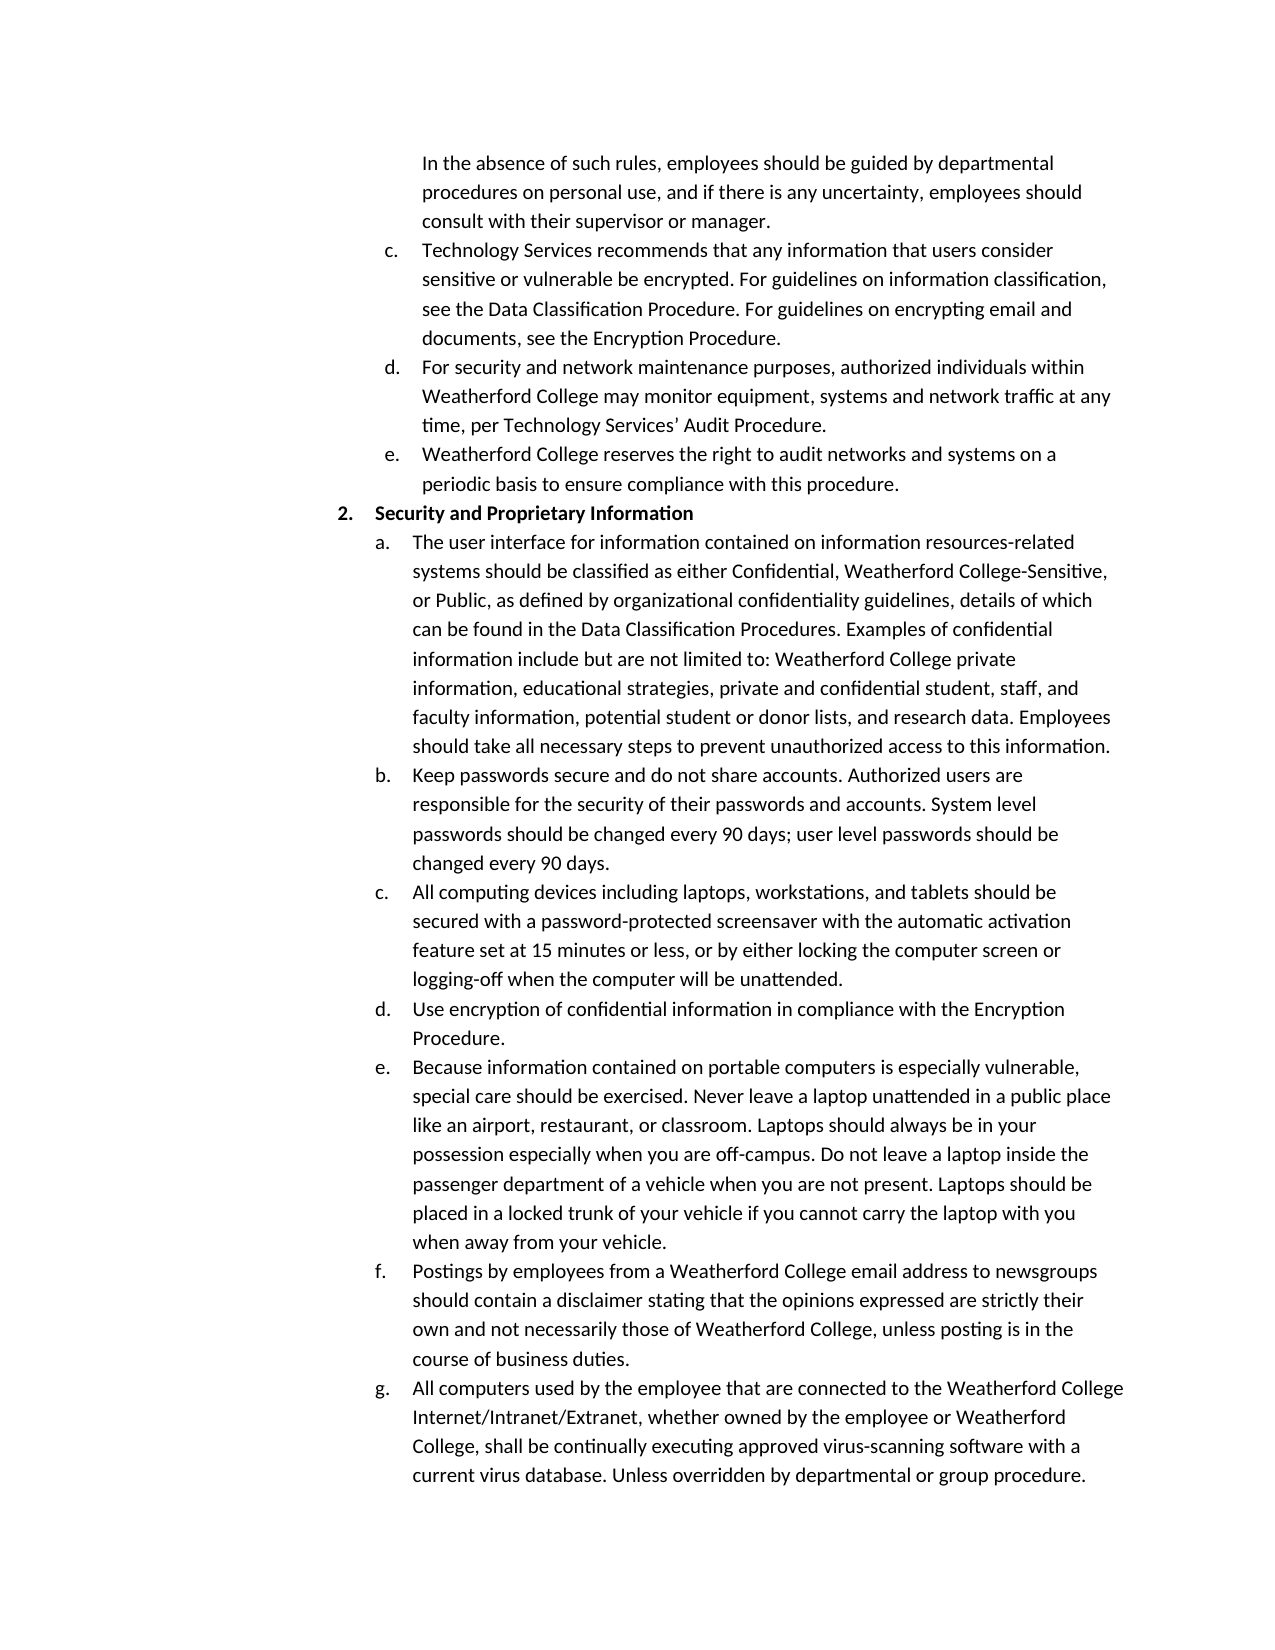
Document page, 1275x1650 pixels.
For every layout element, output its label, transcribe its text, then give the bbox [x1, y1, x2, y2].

list All computing devices including laptops, workstations, and tablets should be secured with a password-protected screensaver with the automatic activation feature set at 15 minutes or less, or by either locking the computer screen or logging-off when the computer will be unattended. [375, 879, 1125, 992]
list Weatherford College reserves the right to audit networks and systems on a periodic basis to ensure compliance with this procedure. [384, 442, 1125, 496]
list Because information contained on portable computers is especially vulnerable, special care should be exercised. Never leave a laptop unattended in a public place like an airport, restaurant, or classroom. Laptops should always be in your possession especially when you are off-campus. Do not leave a laptop inside the passenger department of a vehicle when you are not present. Laptops should be placed in a locked trunk of your vehicle if you cannot carry the laptop with you when away from your vehicle. [375, 1054, 1125, 1254]
list The user interface for information contained on information resources-related systems should be classified as either Confidential, Weatherford College-Sensitive, or Public, as defined by organizational confidentiality guidelines, details of which can be found in the Data Classification Procedures. Examples of confidential information include but are not limited to: Weatherford College private information, educational strategies, private and confidential student, staff, and faculty information, potential student or donor lists, and research data. Employees should take all necessary steps to prevent unauthorized access to this information. [375, 529, 1125, 759]
list Technology Services recommends that any information that users consider sensitive or vulnerable be encrypted. For guidelines on information classification, see the Data Classification Procedure. For guidelines on encrypting email and documents, see the Encryption Procedure. [384, 237, 1125, 350]
list Postings by employees from a Weatherford College email address to newsgroups should contain a disclaimer stating that the opinions expressed are strictly their own and not necessarily those of Weatherford College, unless posting is in the course of business duties. [375, 1258, 1125, 1371]
list Keep passwords secure and do not share accounts. Authorized users are responsible for the security of their passwords and accounts. System level passwords should be changed every 90 days; user level passwords should be changed every 90 days. [375, 762, 1125, 875]
list Use encryption of confidential information in compliance with the Encryption Procedure. [375, 996, 1125, 1050]
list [384, 150, 1125, 234]
list Security and Proprietary Information [337, 500, 1125, 525]
list All computers used by the employee that are connected to the Weatherford College Internet/Intranet/Extranet, whether owned by the employee or Weatherford College, shall be continually executing approved virus-scanning software with a current virus database. Unless overridden by departmental or group procedure. [375, 1375, 1125, 1488]
list For security and network maintenance purposes, authorized individuals within Weatherford College may monitor equipment, systems and network traffic at any time, per Technology Services’ Audit Procedure. [384, 354, 1125, 438]
